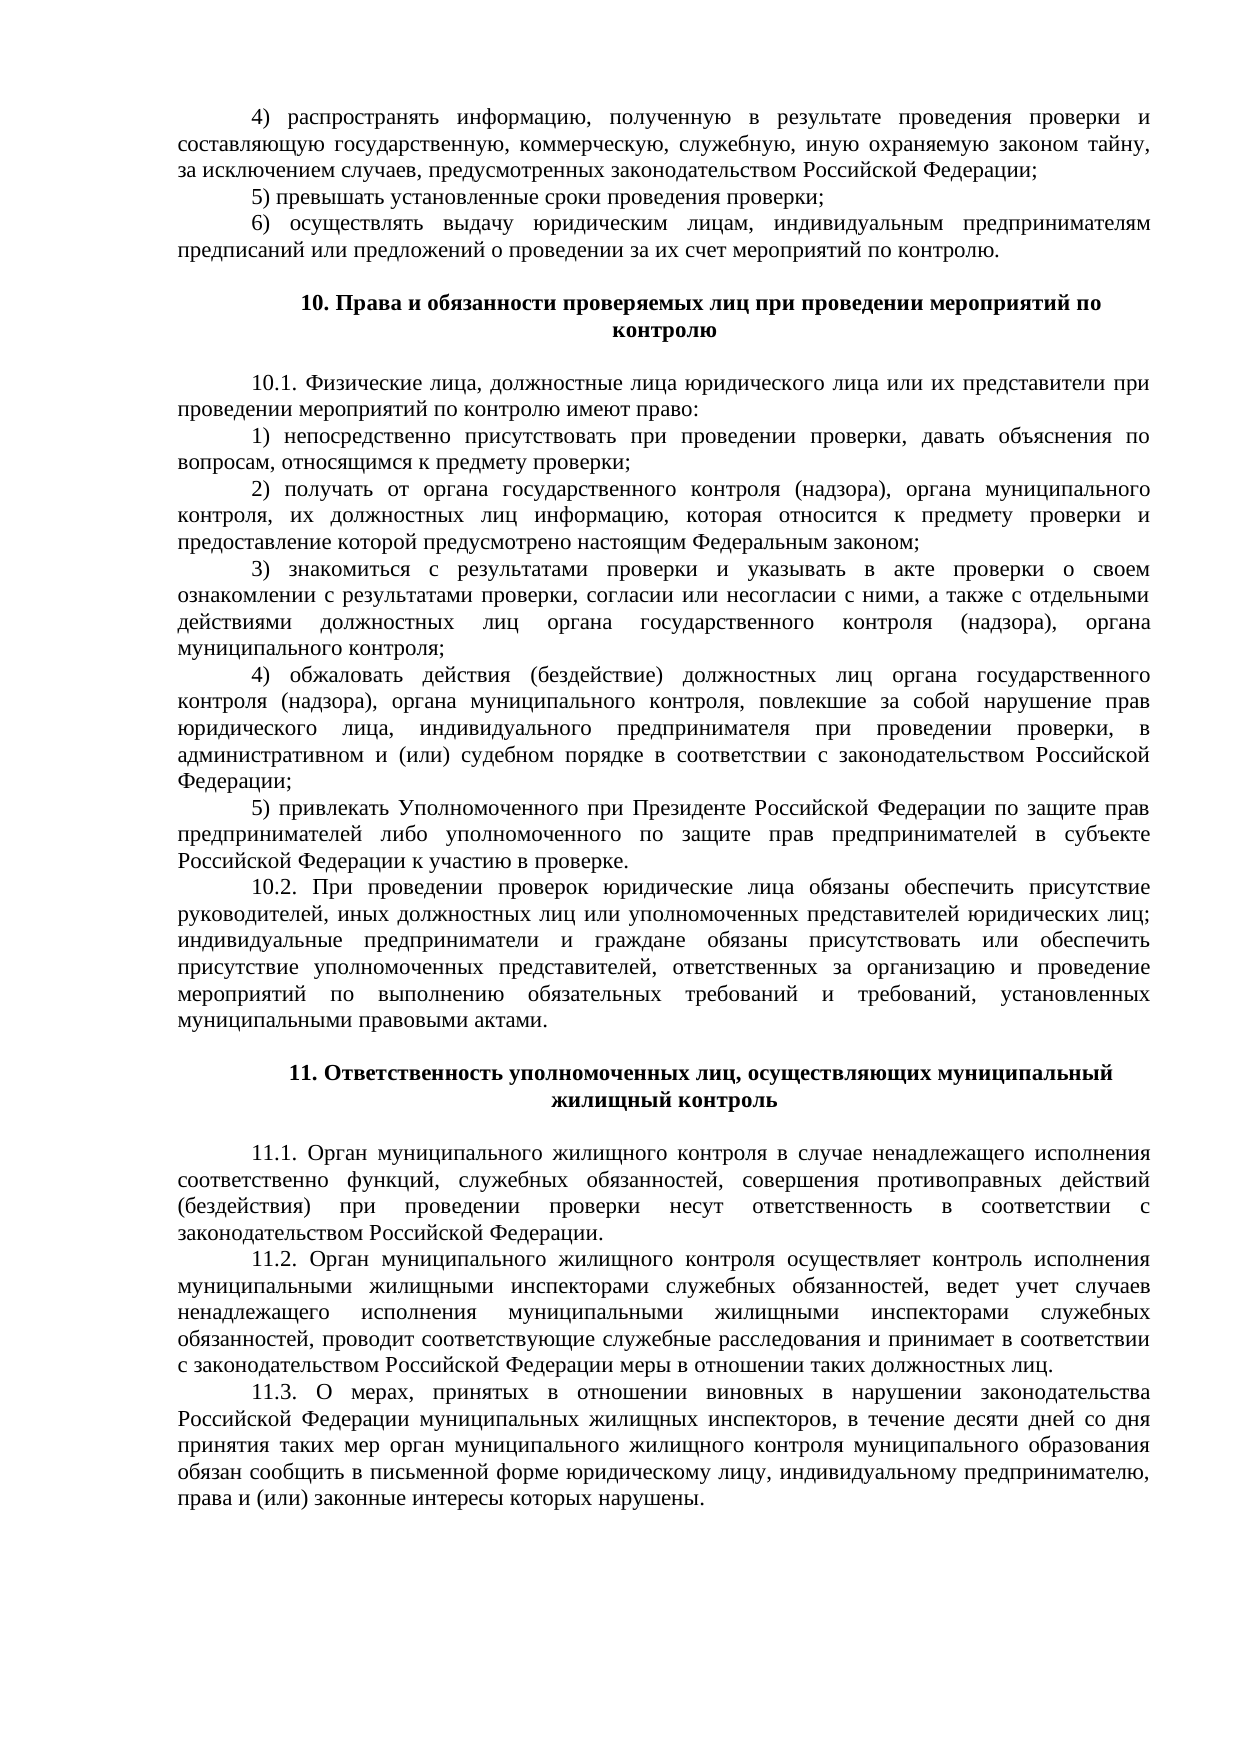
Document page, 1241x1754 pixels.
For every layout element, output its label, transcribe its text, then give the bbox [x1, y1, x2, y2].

text 11. Ответственность уполномоченных лиц, осуществляющих муниципальный жилищный контроль [177, 1059, 1152, 1112]
text 10.2. При проведении проверок юридические лица обязаны обеспечить присутствие руководителей, иных должностных лиц или уполномоченных представителей юридических лиц; индивидуальные предприниматели и граждане обязаны присутствовать или обеспечить присутствие уполномоченных представителей, ответственных за организацию и проведение мероприятий по выполнению обязательных требований и требований, установленных муниципальными правовыми актами. [177, 873, 1152, 1033]
text 10.1. Физические лица, должностные лица юридического лица или их представители при проведении мероприятий по контролю имеют право: [177, 368, 1152, 422]
text 2) получать от органа государственного контроля (надзора), органа муниципального контроля, их должностных лиц информацию, которая относится к предмету проверки и предоставление которой предусмотрено настоящим Федеральным законом; [177, 475, 1152, 554]
text 4) обжаловать действия (бездействие) должностных лиц органа государственного контроля (надзора), органа муниципального контроля, повлекшие за собой нарушение прав юридического лица, индивидуального предпринимателя при проведении проверки, в административном и (или) судебном порядке в соответствии с законодательством Российской Федерации; [177, 661, 1152, 793]
text 10. Права и обязанности проверяемых лиц при проведении мероприятий по контролю [177, 289, 1152, 342]
text 1) непосредственно присутствовать при проведении проверки, давать объяснения по вопросам, относящимся к предмету проверки; [177, 422, 1152, 475]
text 11.1. Орган муниципального жилищного контроля в случае ненадлежащего исполнения соответственно функций, служебных обязанностей, совершения противоправных действий (бездействия) при проведении проверки несут ответственность в соответствии с законодательством Российской Федерации. [177, 1139, 1152, 1245]
text 4) распространять информацию, полученную в результате проведения проверки и составляющую государственную, коммерческую, служебную, иную охраняемую законом тайну, за исключением случаев, предусмотренных законодательством Российской Федерации; [177, 103, 1152, 183]
text 5) превышать установленные сроки проведения проверки; [177, 183, 1152, 209]
text 3) знакомиться с результатами проверки и указывать в акте проверки о своем ознакомлении с результатами проверки, согласии или несогласии с ними, а также с отдельными действиями должностных лиц органа государственного контроля (надзора), органа муниципального контроля; [177, 554, 1152, 661]
text 11.3. О мерах, принятых в отношении виновных в нарушении законодательства Российской Федерации муниципальных жилищных инспекторов, в течение десяти дней со дня принятия таких мер орган муниципального жилищного контроля муниципального образования обязан сообщить в письменной форме юридическому лицу, индивидуальному предпринимателю, права и (или) законные интересы которых нарушены. [177, 1378, 1152, 1511]
text 6) осуществлять выдачу юридическим лицам, индивидуальным предпринимателям предписаний или предложений о проведении за их счет мероприятий по контролю. [177, 209, 1152, 262]
text 11.2. Орган муниципального жилищного контроля осуществляет контроль исполнения муниципальными жилищными инспекторами служебных обязанностей, ведет учет случаев ненадлежащего исполнения муниципальными жилищными инспекторами служебных обязанностей, проводит соответствующие служебные расследования и принимает в соответствии с законодательством Российской Федерации меры в отношении таких должностных лиц. [177, 1245, 1152, 1378]
text 5) привлекать Уполномоченного при Президенте Российской Федерации по защите прав предпринимателей либо уполномоченного по защите прав предпринимателей в субъекте Российской Федерации к участию в проверке. [177, 793, 1152, 873]
